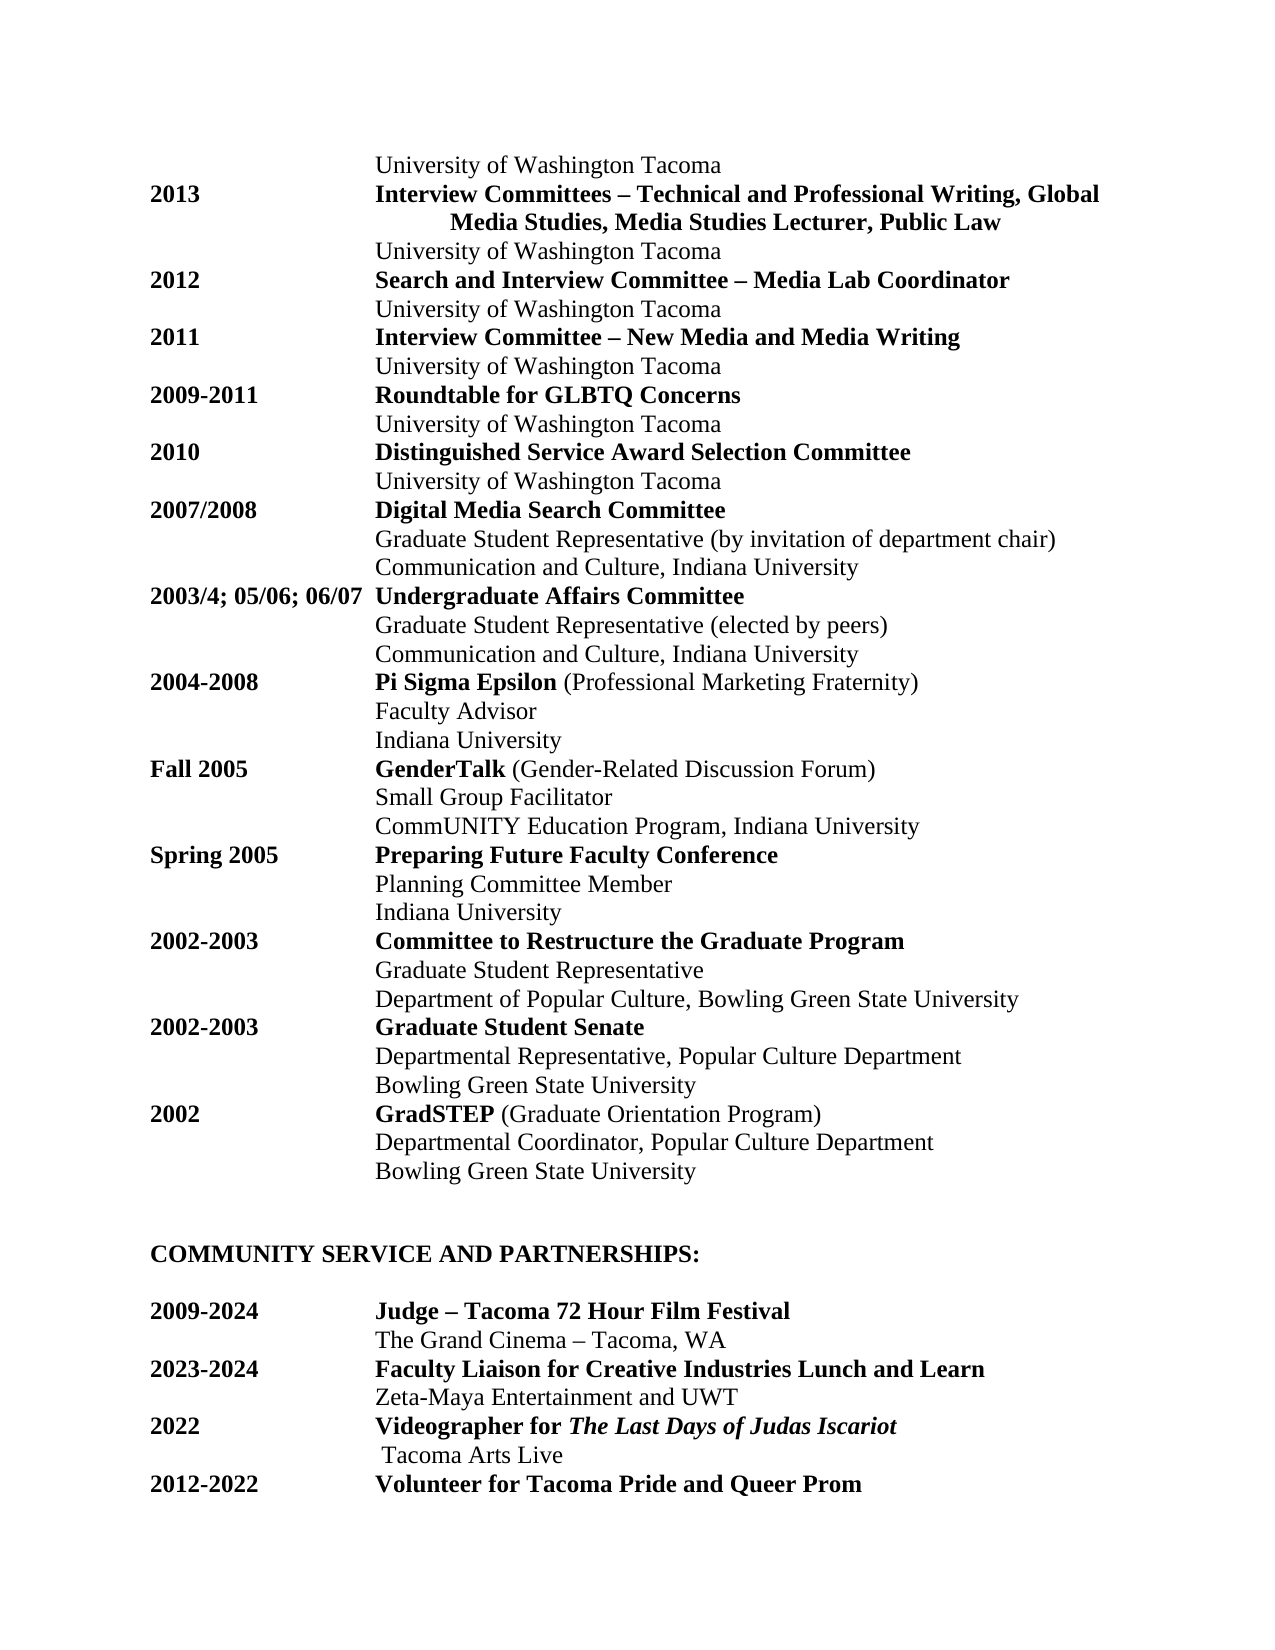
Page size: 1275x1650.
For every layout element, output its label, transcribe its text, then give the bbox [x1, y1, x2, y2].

text University of Washington Tacoma [150, 236, 1125, 265]
text 2022 Videographer for The Last Days of Judas Iscariot [150, 1411, 1125, 1440]
text 2010 Distinguished Service Award Selection Committee [150, 437, 1125, 466]
text 2002 GradSTEP (Graduate Orientation Program) [150, 1099, 1125, 1127]
text Departmental Coordinator, Popular Culture Department [150, 1127, 1125, 1156]
text Bowling Green State University [375, 1070, 1125, 1099]
text 2012-2022 Volunteer for Tacoma Pride and Queer Prom [150, 1469, 1125, 1497]
text Communication and Culture, Indiana University [150, 639, 1125, 667]
text Communication and Culture, Indiana University [150, 552, 1125, 581]
text 2009-2024 Judge – Tacoma 72 Hour Film Festival [150, 1296, 1125, 1325]
text Media Studies, Media Studies Lecturer, Public Law [150, 207, 1125, 236]
subtitle COMMUNITY SERVICE AND PARTNERSHIPS: [150, 1239, 1125, 1267]
text Indiana University [150, 897, 1125, 926]
text 2011 Interview Committee – New Media and Media Writing [150, 322, 1125, 351]
text University of Washington Tacoma [150, 466, 1125, 495]
text Department of Popular Culture, Bowling Green State University [150, 984, 1125, 1012]
list Graduate Student Senate [150, 1012, 1125, 1041]
text 2003/4; 05/06; 06/07 Undergraduate Affairs Committee [150, 581, 1125, 610]
text 2013 Interview Committees – Technical and Professional Writing, Global [150, 179, 1125, 207]
text 2012 Search and Interview Committee – Media Lab Coordinator [150, 265, 1125, 294]
text CommUNITY Education Program, Indiana University [150, 811, 1125, 840]
text 2023-2024 Faculty Liaison for Creative Industries Lunch and Learn [150, 1354, 1125, 1382]
text Planning Committee Member [150, 869, 1125, 897]
text Bowling Green State University [150, 1156, 1125, 1185]
text Graduate Student Representative (by invitation of department chair) [150, 524, 1125, 552]
text Indiana University [150, 725, 1125, 754]
text The Grand Cinema – Tacoma, WA [150, 1325, 1125, 1354]
text Tacoma Arts Live [150, 1440, 1125, 1469]
text 2009-2011 Roundtable for GLBTQ Concerns [150, 380, 1125, 409]
text Departmental Representative, Popular Culture Department [375, 1041, 1125, 1070]
text Graduate Student Representative [150, 955, 1125, 984]
text Faculty Advisor [150, 696, 1125, 725]
text Spring 2005 Preparing Future Faculty Conference [150, 840, 1125, 869]
text Graduate Student Representative (elected by peers) [150, 610, 1125, 639]
text 2007/2008 Digital Media Search Committee [150, 495, 1125, 524]
text University of Washington Tacoma [150, 294, 1125, 322]
text University of Washington Tacoma [150, 351, 1125, 380]
text University of Washington Tacoma [375, 409, 1125, 437]
text Zeta-Maya Entertainment and UWT [150, 1382, 1125, 1411]
text Fall 2005 GenderTalk (Gender-Related Discussion Forum) [150, 754, 1125, 782]
text University of Washington Tacoma [150, 150, 1125, 179]
text 2004-2008 Pi Sigma Epsilon (Professional Marketing Fraternity) [150, 667, 1125, 696]
list Committee to Restructure the Graduate Program [150, 926, 1125, 955]
text Small Group Facilitator [150, 782, 1125, 811]
